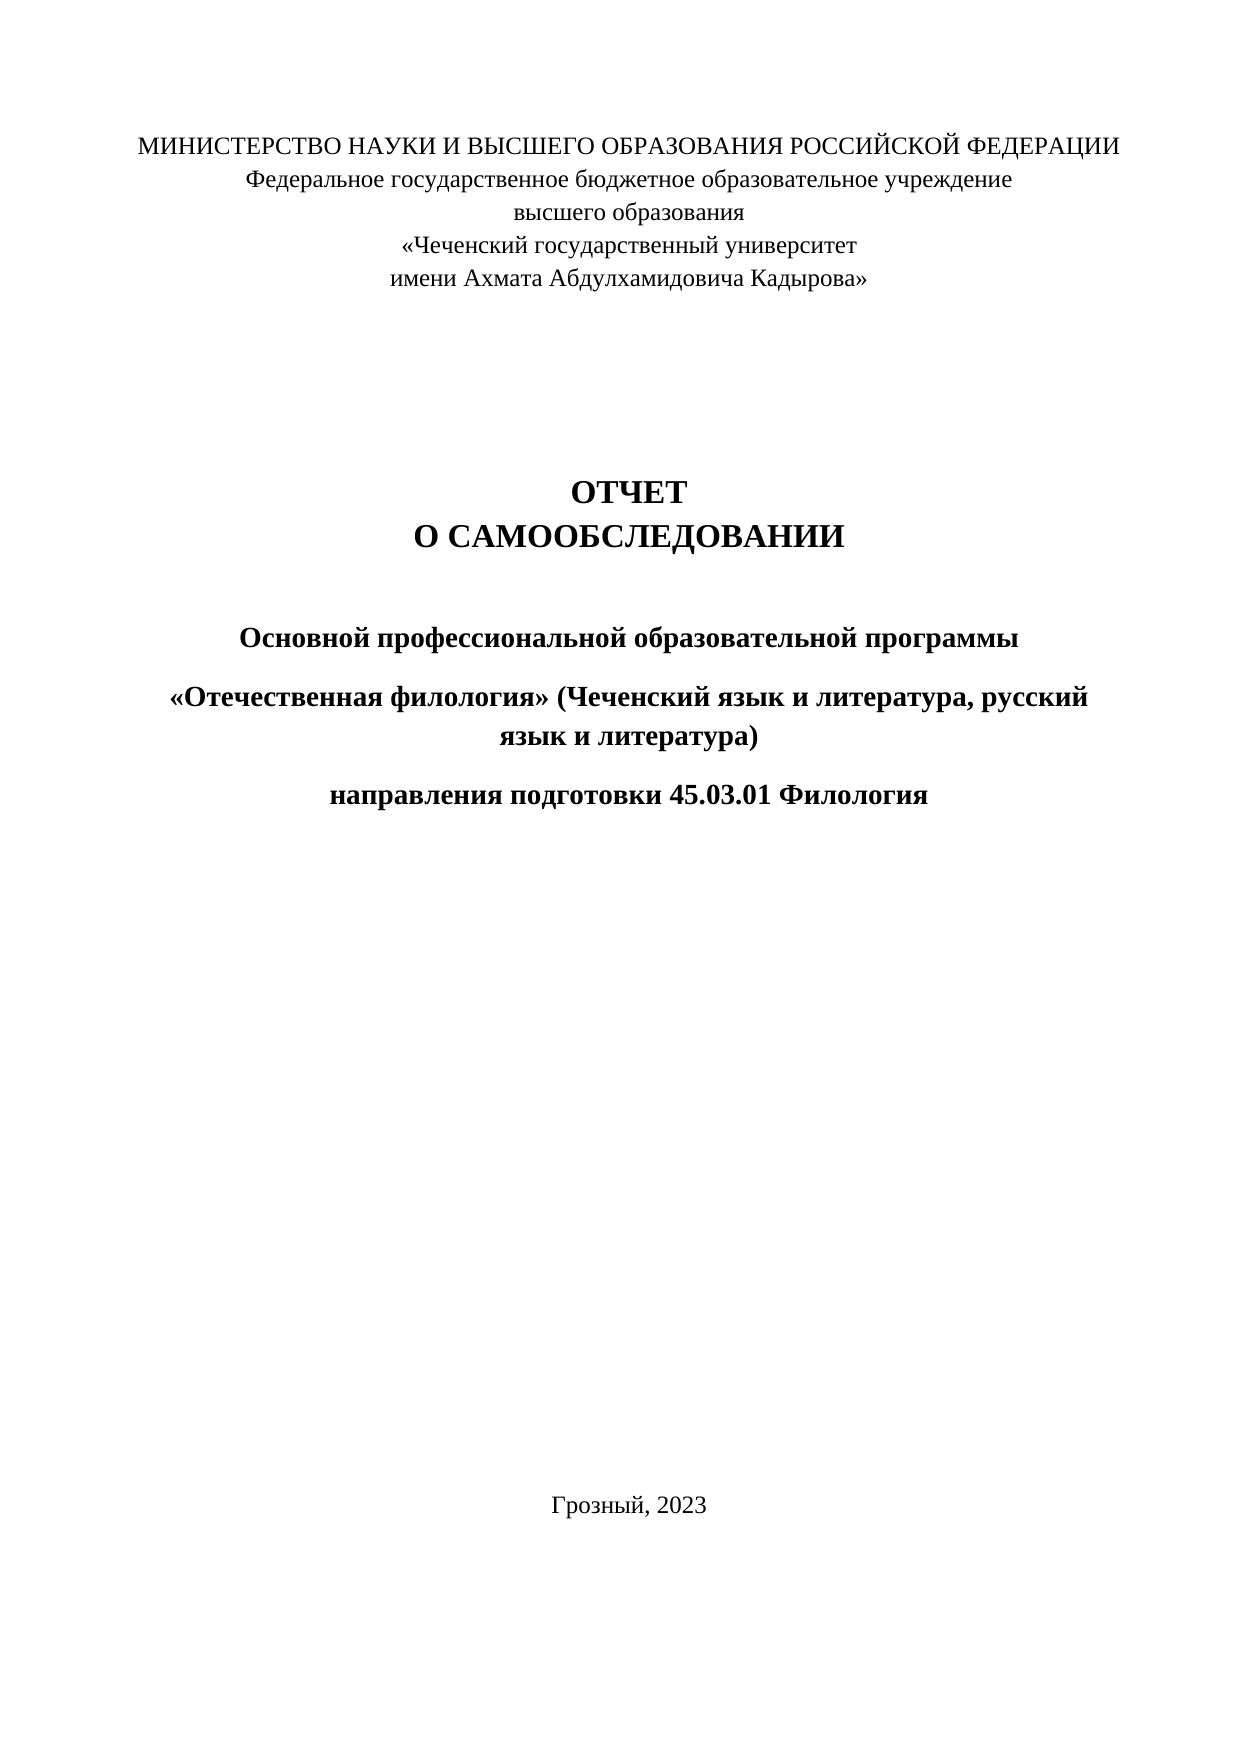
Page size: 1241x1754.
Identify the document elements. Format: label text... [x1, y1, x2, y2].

text О САМООБСЛЕДОВАНИИ [136, 516, 1122, 555]
text Федеральное государственное бюджетное образовательное учреждение [136, 164, 1122, 193]
text Основной профессиональной образовательной программы [136, 620, 1122, 653]
text «Чеченский государственный университет [136, 230, 1122, 259]
text имени Ахмата Абдулхамидовича Кадырова» [136, 263, 1122, 292]
text МИНИСТЕРСТВО НАУКИ И ВЫСШЕГО ОБРАЗОВАНИЯ РОССИЙСКОЙ ФЕДЕРАЦИИ [136, 131, 1122, 160]
text Грозный, 2023 [136, 1491, 1122, 1519]
text высшего образования [136, 197, 1122, 226]
text направления подготовки 45.03.01 Филология [136, 777, 1122, 811]
text ОТЧЕТ [136, 472, 1122, 511]
text «Отечественная филология» (Чеченский язык и литература, русский язык и литература) [136, 679, 1122, 751]
